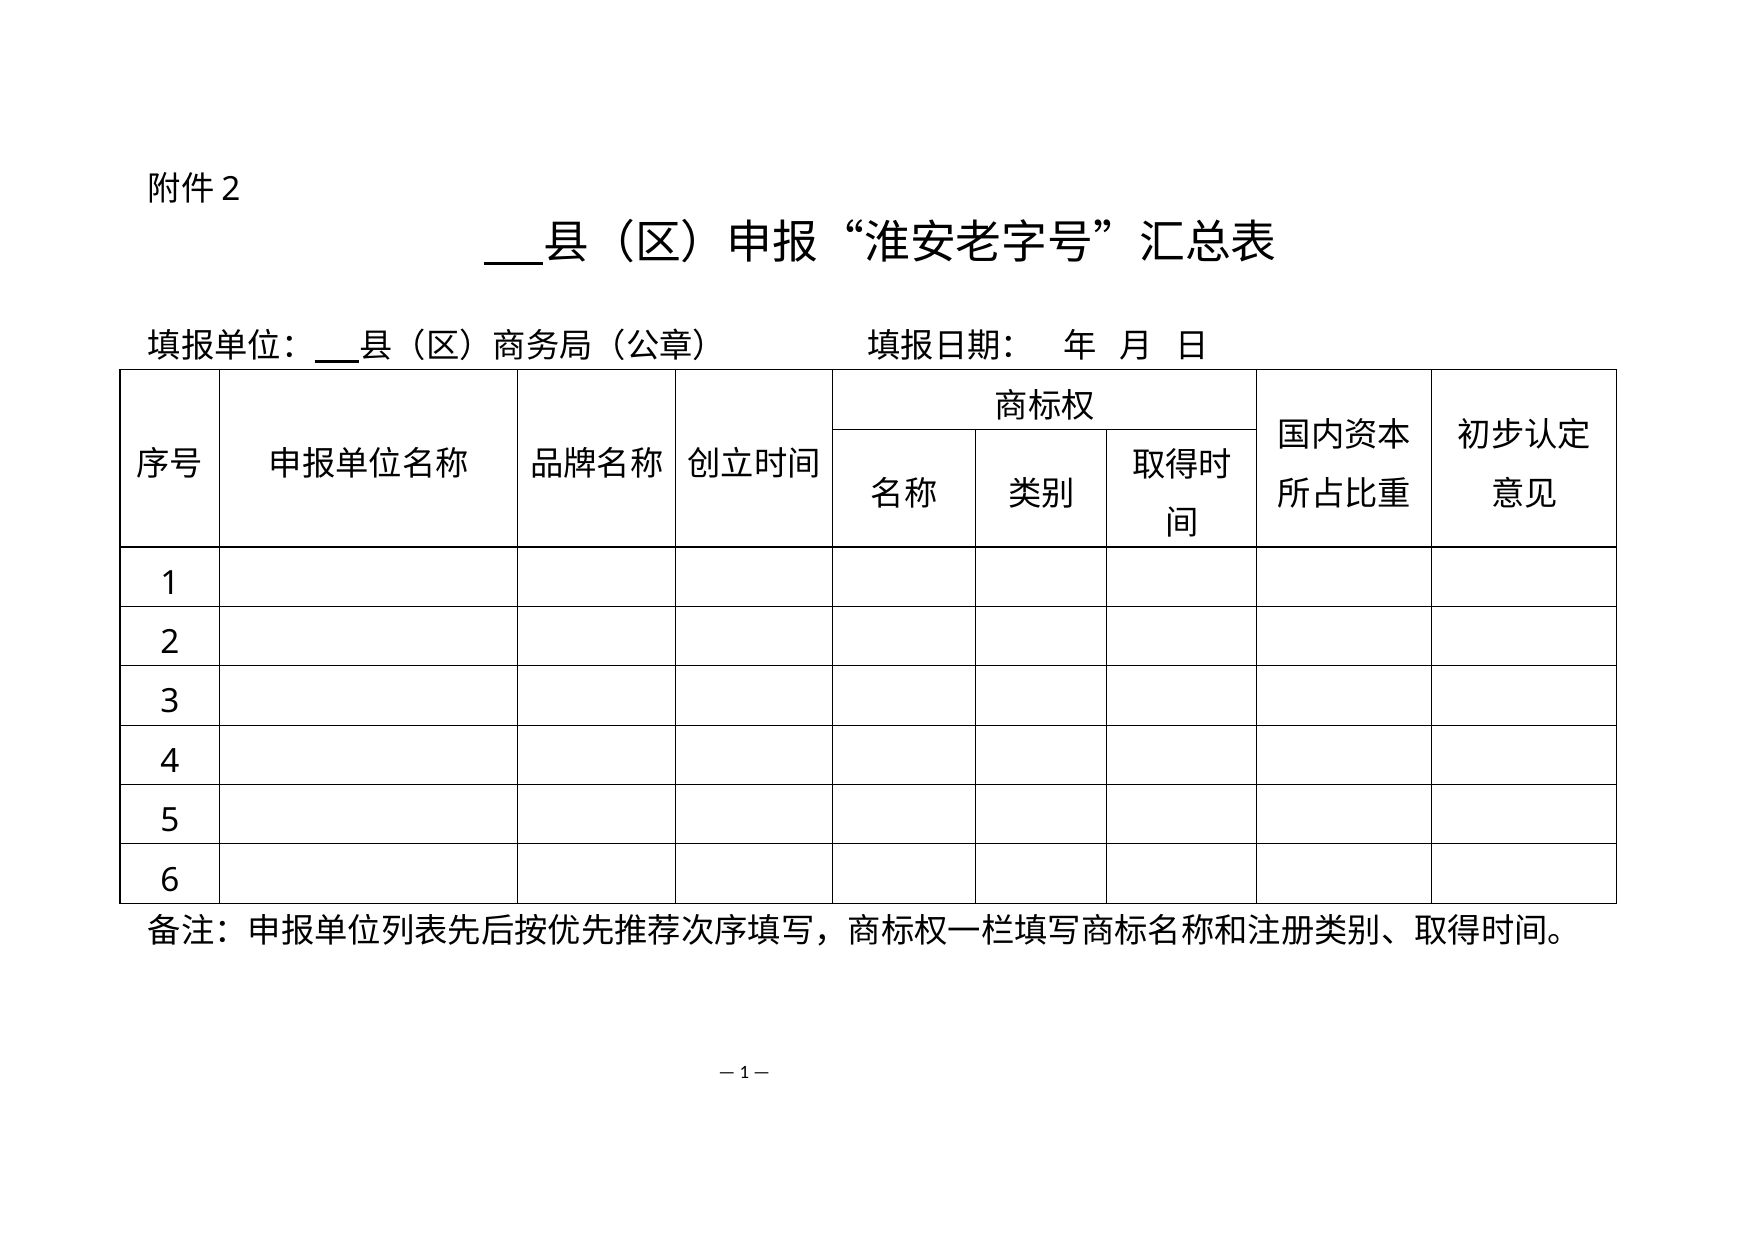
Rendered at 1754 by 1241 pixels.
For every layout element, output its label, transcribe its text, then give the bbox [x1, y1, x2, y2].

text 附件2 [148, 153, 1588, 212]
table_cell [1107, 607, 1256, 665]
table_cell [518, 844, 675, 903]
table_cell [676, 785, 832, 843]
table_cell [220, 666, 517, 724]
table_cell [676, 607, 832, 665]
table_cell [1257, 548, 1431, 606]
text 县（区）申报“淮安老字号”汇总表 [148, 212, 1588, 270]
table_cell [518, 785, 675, 843]
table_cell [518, 607, 675, 665]
table_cell [976, 844, 1106, 903]
table_cell [1432, 666, 1616, 724]
table_cell [976, 666, 1106, 724]
table_cell [676, 548, 832, 606]
table_cell [1257, 607, 1431, 665]
table_cell 名称 [833, 430, 975, 546]
table_cell 取得时间 [1107, 430, 1256, 546]
table_header 初步认定意见 [1432, 370, 1616, 546]
table_cell [833, 607, 975, 665]
table_cell [1432, 548, 1616, 606]
table_cell [220, 548, 517, 606]
table_header 商标权 [833, 370, 1256, 429]
table_header 申报单位名称 [220, 370, 517, 546]
table_cell [220, 726, 517, 784]
table_cell [1107, 548, 1256, 606]
table_cell [518, 726, 675, 784]
table_header 品牌名称 [518, 370, 675, 546]
table_cell [676, 666, 832, 724]
table_cell [1107, 666, 1256, 724]
text 填报单位： 县（区）商务局（公章） 填报日期： 年 月 日 [148, 311, 1588, 369]
table_cell [1432, 785, 1616, 843]
table_cell 3 [121, 666, 219, 724]
table_cell [220, 785, 517, 843]
table_cell 类别 [976, 430, 1106, 546]
table_cell [833, 844, 975, 903]
table_cell [976, 548, 1106, 606]
table_cell [1257, 726, 1431, 784]
table_cell [676, 844, 832, 903]
table_cell [220, 607, 517, 665]
table_cell [1432, 607, 1616, 665]
table_cell 5 [121, 785, 219, 843]
table_cell 4 [121, 726, 219, 784]
table_cell [976, 785, 1106, 843]
table_cell [518, 548, 675, 606]
table_cell [833, 726, 975, 784]
table_header 序号 [121, 370, 219, 546]
table_cell [220, 844, 517, 903]
table_cell [833, 666, 975, 724]
table_cell [1432, 844, 1616, 903]
table_cell [676, 726, 832, 784]
table_cell [1107, 844, 1256, 903]
text 备注：申报单位列表先后按优先推荐次序填写，商标权一栏填写商标名称和注册类别、取得时间。 [148, 904, 1588, 952]
table_cell 2 [121, 607, 219, 665]
table_cell [1257, 785, 1431, 843]
table_cell 6 [121, 844, 219, 903]
table_header 国内资本所占比重 [1257, 370, 1431, 546]
table_cell [833, 548, 975, 606]
table_header 创立时间 [676, 370, 832, 546]
table_cell 1 [121, 548, 219, 606]
table_cell [1432, 726, 1616, 784]
table_cell [1257, 666, 1431, 724]
table_cell [1107, 785, 1256, 843]
table_cell [976, 726, 1106, 784]
table_cell [518, 666, 675, 724]
table_cell [1257, 844, 1431, 903]
table_cell [976, 607, 1106, 665]
table_cell [833, 785, 975, 843]
table_cell [1107, 726, 1256, 784]
